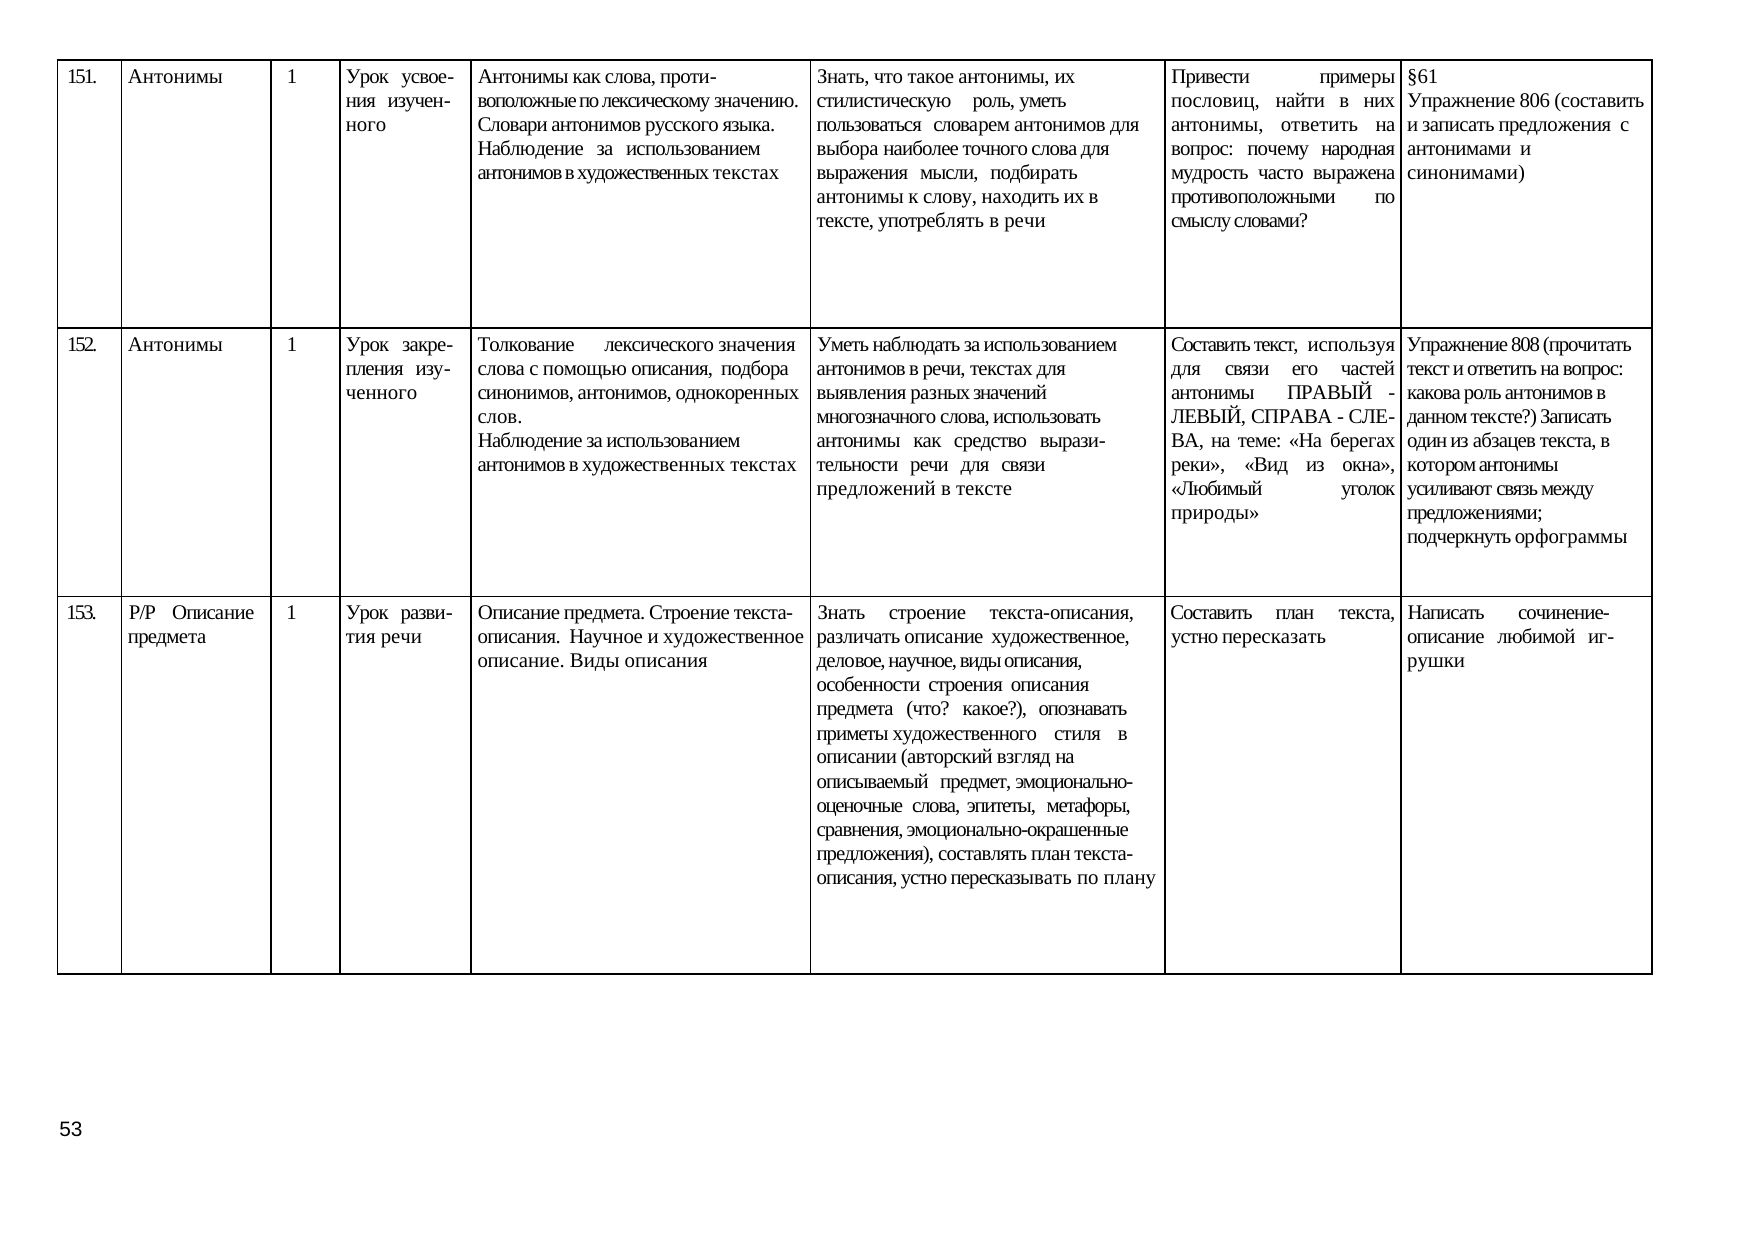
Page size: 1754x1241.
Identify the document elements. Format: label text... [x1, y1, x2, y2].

table_cell 152. [58, 329, 121, 596]
table_header Антонимы [122, 61, 270, 327]
table_cell 1 [272, 597, 339, 973]
table_cell Упражнение 808 (прочитать текст и ответить на вопрос: какова роль антонимов в данном тексте?) Записать один из абзацев текста, в котором антонимы усиливают связь между предложениями; подчеркнуть орфограммы [1402, 329, 1651, 596]
table_cell Урок закрепления изученного [341, 329, 470, 596]
table_cell Р/Р Описание предмета [122, 597, 270, 973]
table_header 1 [272, 61, 339, 327]
table_header 151. [58, 61, 121, 327]
table_cell Толкование лексического значения слова с помощью описания, подбора синонимов, антонимов, однокоренных слов. Наблюдение за использованием антонимов в художественных текстах [472, 329, 810, 596]
table_cell Уметь наблюдать за использованием антонимов в речи, текстах для выявления разных значений многозначного слова, использовать антонимы как средство выразительности речи для связи предложений в тексте [811, 329, 1164, 596]
table_header §61 Упражнение 806 (составить и записать предложения с антонимами и синонимами) [1402, 61, 1651, 327]
table_cell 1 [272, 329, 339, 596]
table_cell 153. [58, 597, 121, 973]
table_cell Урок развития речи [341, 597, 470, 973]
table_header Антонимы как слова, противоположные по лексическому значению. Словари антонимов русского языка. Наблюдение за использованием антонимов в художественных текстах [472, 61, 810, 327]
table_header Урок усвоения изученного [341, 61, 470, 327]
table_cell Написать сочинение-описание любимой игрушки [1402, 597, 1651, 973]
table_cell Знать строение текста-описания, различать описание художественное, деловое, научное, виды описания, особенности строения описания предмета (что? какое?), опознавать приметы художественного стиля в описании (авторский взгляд на описываемый предмет, эмоционально-оценочные слова, эпитеты, метафоры, сравнения, эмоционально-окрашенные предложения), составлять план текста-описания, устно пересказывать по плану [811, 597, 1164, 973]
table_cell Описание предмета. Строение текста-описания. Научное и художественное описание. Виды описания [472, 597, 810, 973]
table_header Привести примеры пословиц, найти в них антонимы, ответить на вопрос: почему народная мудрость часто выражена противоположными по смыслу словами? [1166, 61, 1400, 327]
table_cell Составить текст, используя для связи его частей антонимы ПРАВЫЙ - ЛЕВЫЙ, СПРАВА - СЛЕВА, на теме: «На берегах реки», «Вид из окна», «Любимый уголок природы» [1166, 329, 1400, 596]
table_cell Антонимы [122, 329, 270, 596]
table_cell Составить план текста, устно пересказать [1166, 597, 1400, 973]
table_header Знать, что такое антонимы, их стилистическую роль, уметь пользоваться словарем антонимов для выбора наиболее точного слова для выражения мысли, подбирать антонимы к слову, находить их в тексте, употреблять в речи [811, 61, 1164, 327]
